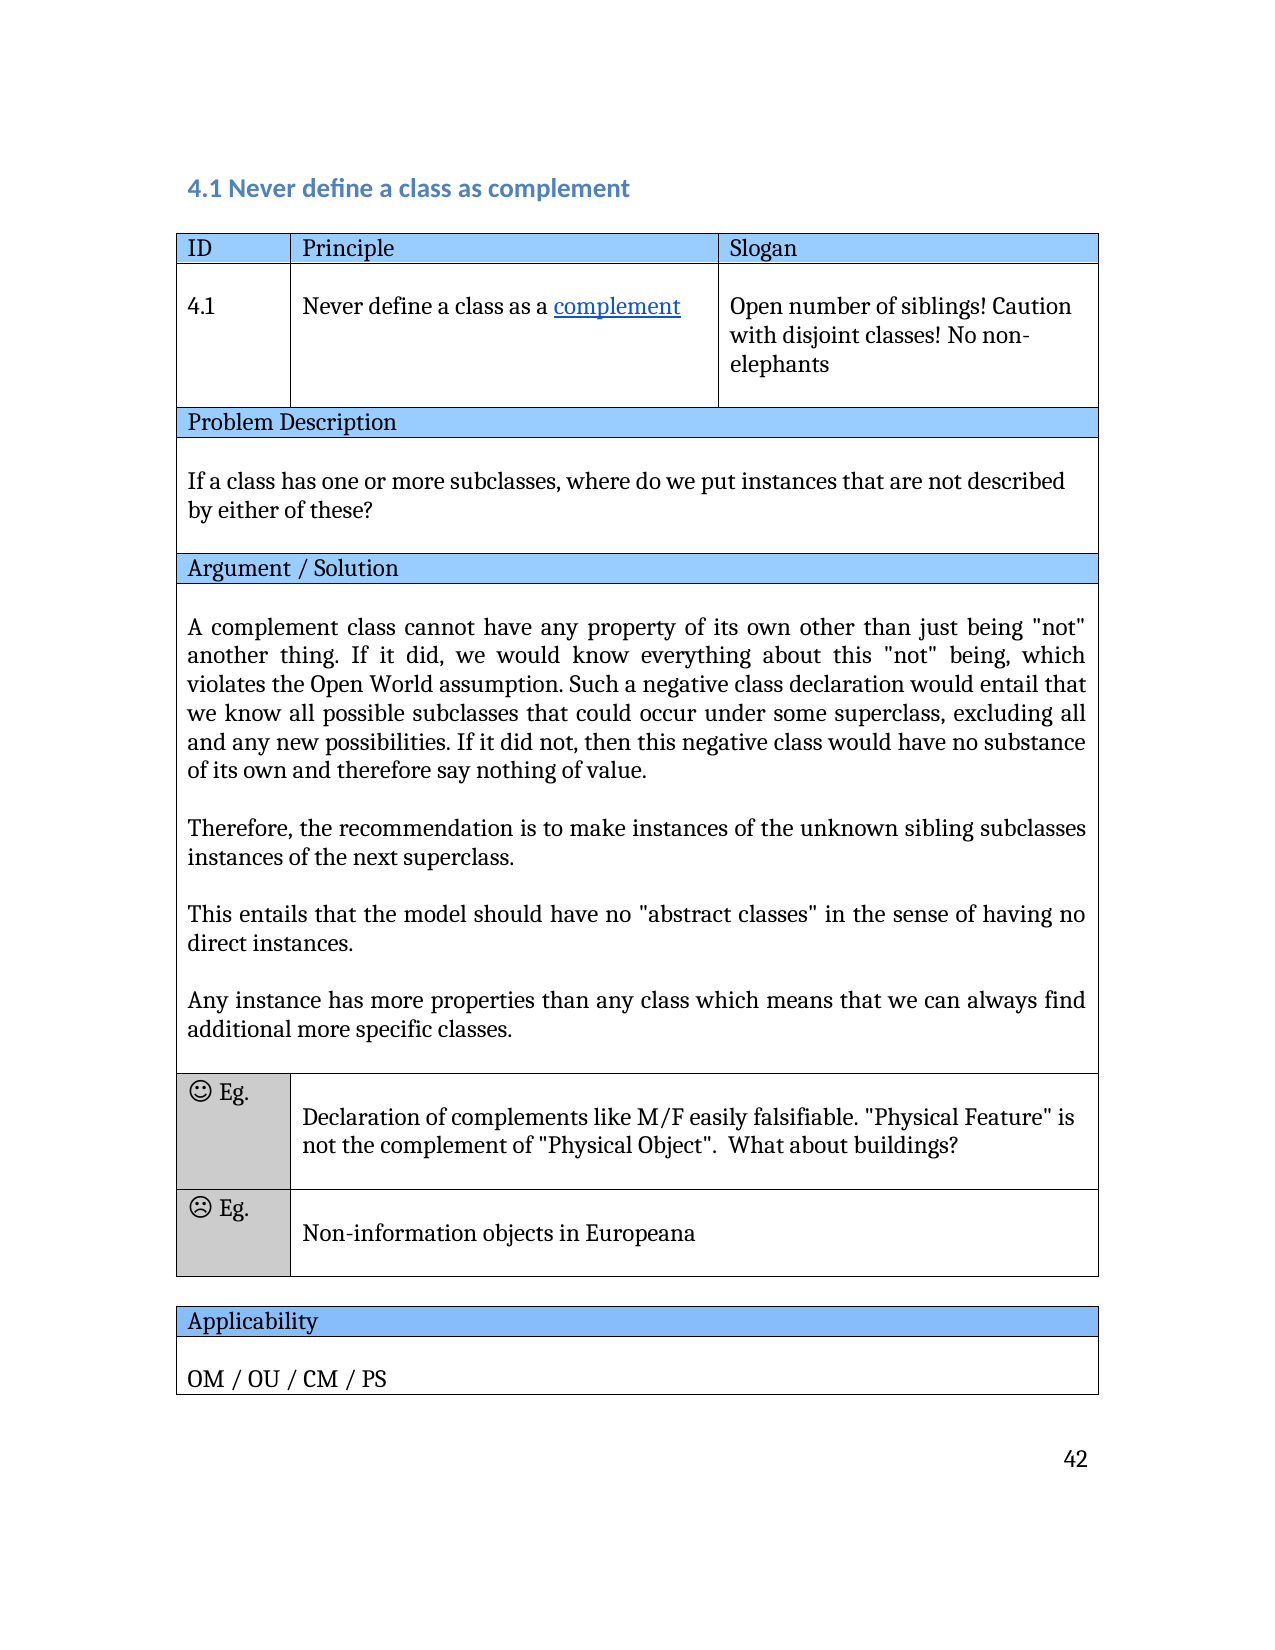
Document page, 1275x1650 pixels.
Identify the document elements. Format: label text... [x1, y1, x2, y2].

table_cell Argument / Solution [177, 554, 1098, 583]
table_cell Problem Description [177, 408, 1098, 437]
table_cell ☺ Eg. [177, 1074, 290, 1189]
table_header Slogan [719, 234, 1098, 262]
table_cell ☹ Eg. [177, 1190, 290, 1276]
table_cell A complement class cannot have any property of its own other than just being "not" another thing. If it did, we would know everything about this "not" being, which violates the Open World assumption. Such a negative class declaration would entail that we know all possible subclasses that could occur under some superclass, excluding all and any new possibilities. If it did not, then this negative class would have no substance of its own and therefore say nothing of value. Therefore, the recommendation is to make instances of the unknown sibling subclasses instances of the next superclass. This entails that the model should have no "abstract classes" in the sense of having no direct instances. Any instance has more properties than any class which means that we can always find additional more specific classes. [177, 584, 1098, 1073]
table_header Applicability [177, 1307, 1098, 1336]
table_header Principle [291, 234, 718, 262]
table_cell OM / OU / CM / PS [177, 1337, 1098, 1394]
table_cell Never define a class as a complement [291, 264, 718, 407]
table_cell If a class has one or more subclasses, where do we put instances that are not described by either of these? [177, 438, 1098, 553]
table_cell Non-information objects in Europeana [291, 1190, 1098, 1276]
table_cell Open number of siblings! Caution with disjoint classes! No non-elephants [719, 264, 1098, 407]
subtitle 4.1 Never define a class as complement [187, 171, 1087, 204]
table_cell 4.1 [177, 264, 290, 407]
table_header ID [177, 234, 290, 262]
table_cell Declaration of complements like M/F easily falsifiable. "Physical Feature" is not the complement of "Physical Object". What about buildings? [291, 1074, 1098, 1189]
